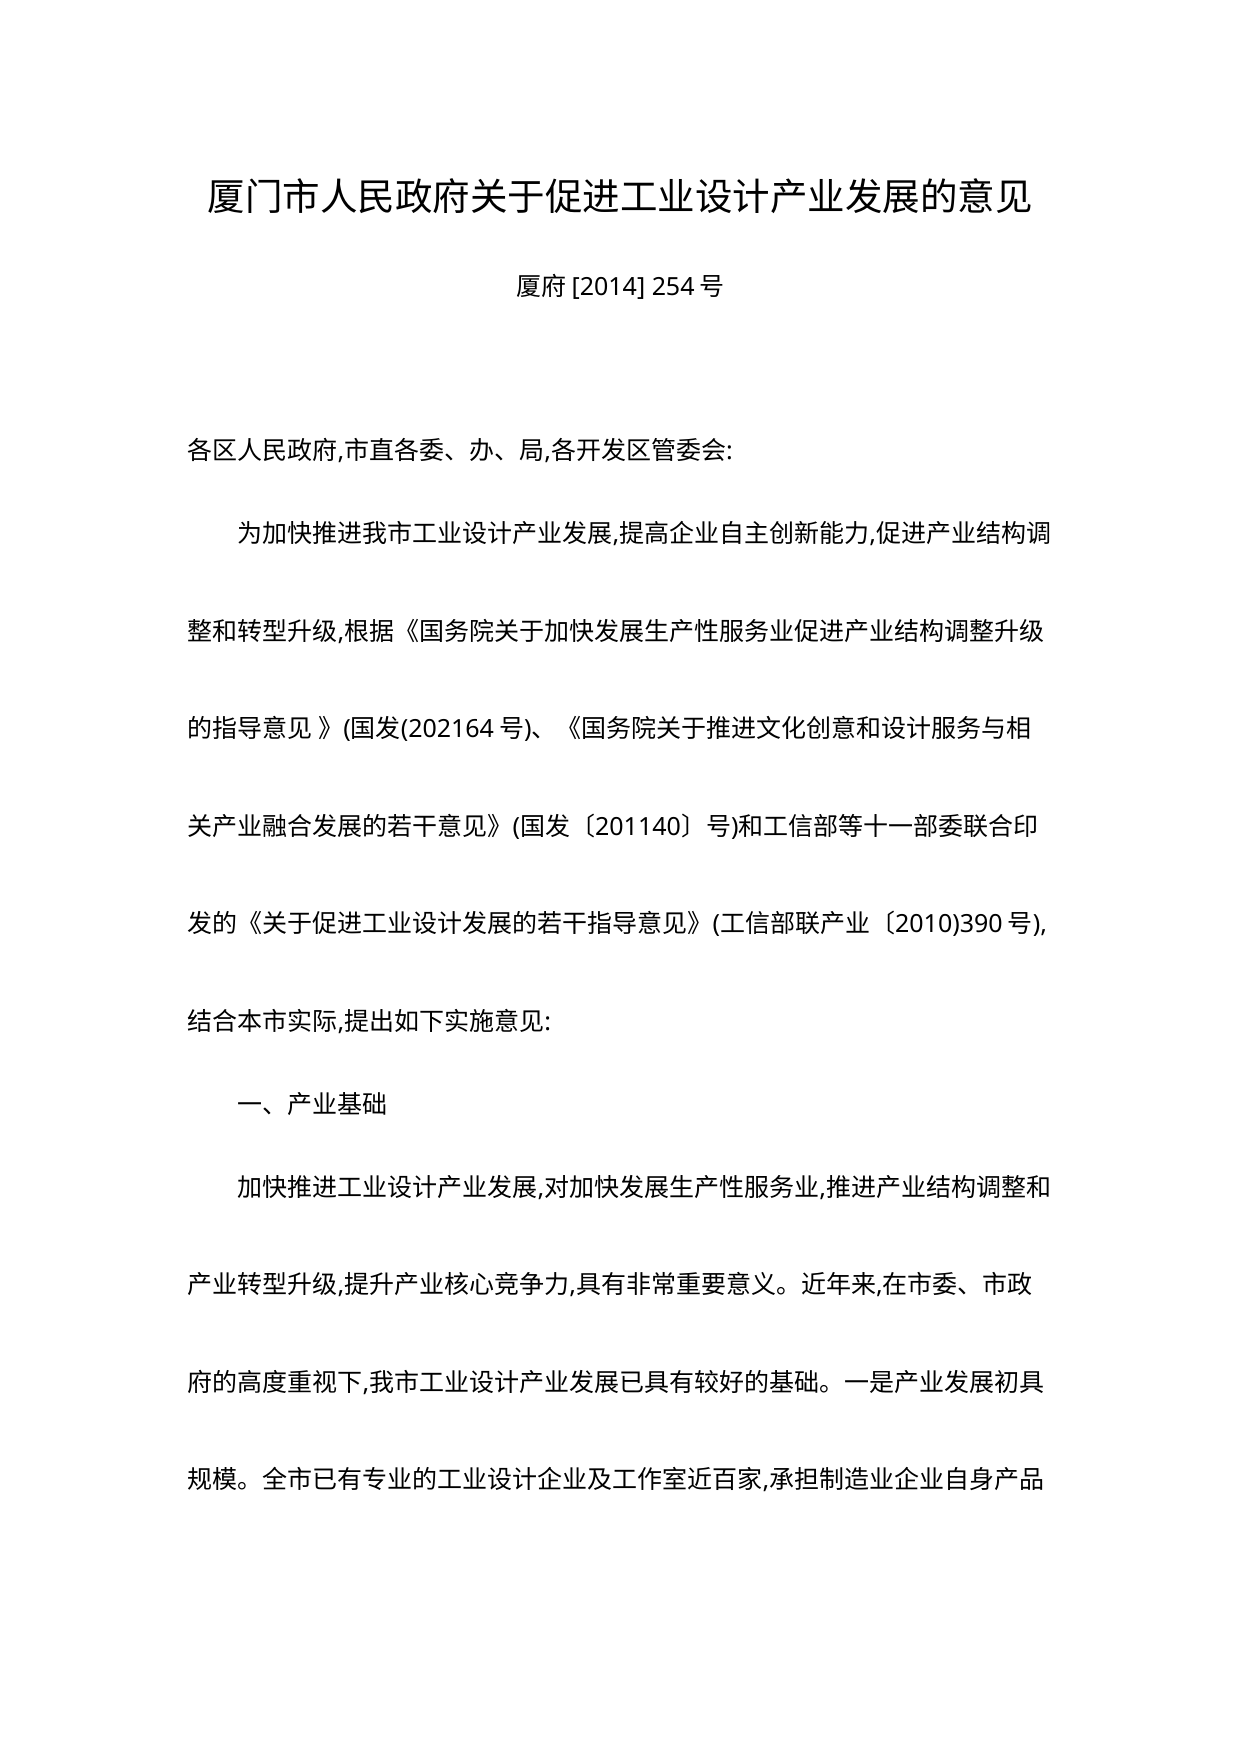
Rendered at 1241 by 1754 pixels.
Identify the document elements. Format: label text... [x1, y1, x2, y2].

text 厦府 [2014] 254号 [187, 252, 1053, 317]
text 各区人民政府,市直各委、办、局,各开发区管委会: [187, 416, 1053, 481]
text 厦门市人民政府关于促进工业设计产业发展的意见 [187, 162, 1053, 227]
text 为加快推进我市工业设计产业发展,提高企业自主创新能力,促进产业结构调整和转型升级,根据《国务院关于加快发展生产性服务业促进产业结构调整升级的指导意见 》(国发(202164号)、《国务院关于推进文化创意和设计服务与相关产业融合发展的若干意见》(国发〔201140〕号)和工信部等十一部委联合印发的《关于促进工业设计发展的若干指导意见》(工信部联产业〔2010)390号),结合本市实际,提出如下实施意见: [187, 499, 1053, 1052]
text 一、产业基础 [187, 1070, 1053, 1135]
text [187, 1153, 1053, 1510]
